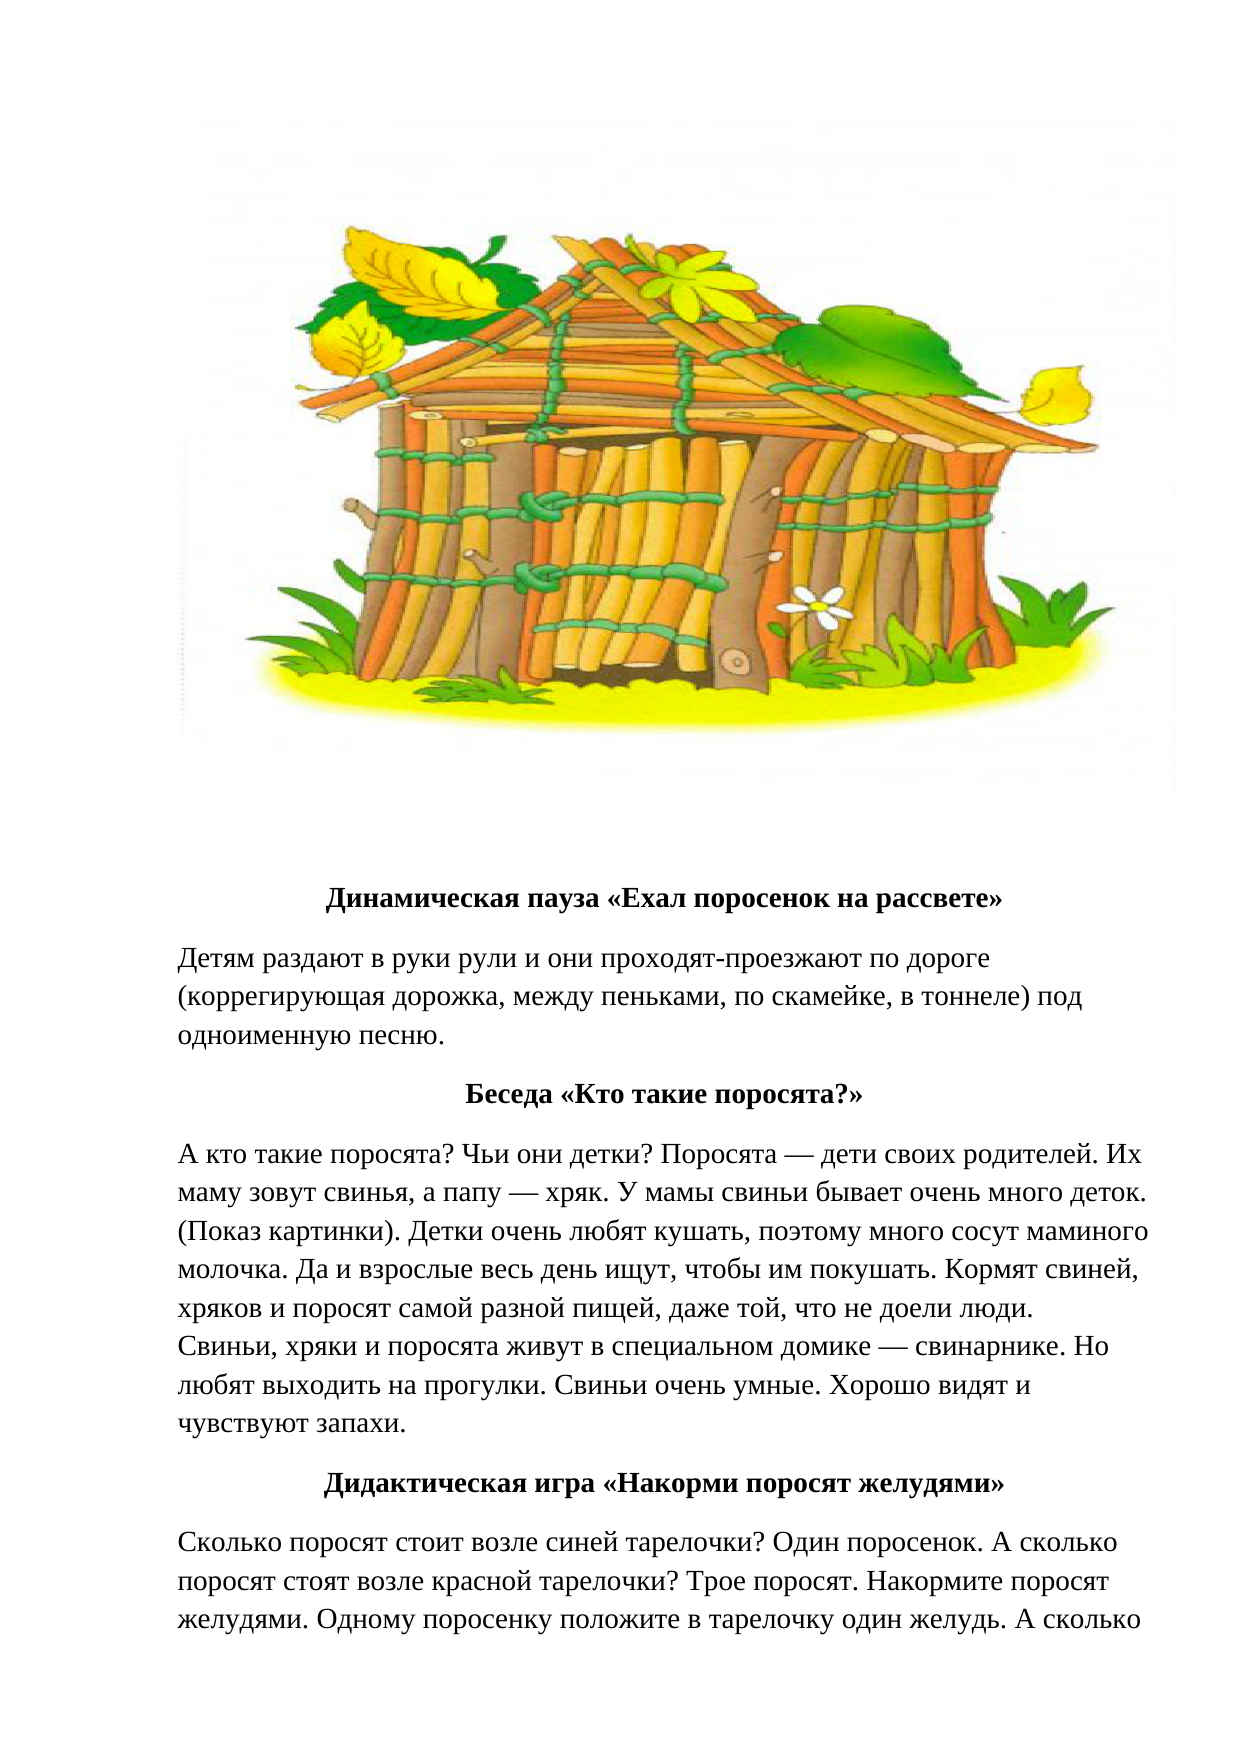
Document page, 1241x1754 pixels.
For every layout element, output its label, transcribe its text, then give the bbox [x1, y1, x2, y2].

text Беседа «Кто такие поросята?» [177, 1076, 1152, 1110]
text Дидактическая игра «Накорми поросят желудями» [177, 1465, 1152, 1498]
text Детям раздают в руки рули и они проходят-проезжают по дороге (коррегирующая дорожка, между пеньками, по скамейке, в тоннеле) под одноименную песню. [177, 940, 1152, 1051]
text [177, 1524, 1152, 1635]
text Динамическая пауза «Ехал поросенок на рассвете» [177, 881, 1152, 914]
picture [177, 118, 1178, 797]
text А кто такие поросята? Чьи они детки? Поросята — дети своих родителей. Их маму зовут свинья, а папу — хряк. У мамы свиньи бывает очень много деток. (Показ картинки). Детки очень любят кушать, поэтому много сосут маминого молочка. Да и взрослые весь день ищут, чтобы им покушать. Кормят свиней, хряков и поросят самой разной пищей, даже той, что не доели люди. Свиньи, хряки и поросята живут в специальном домике — свинарнике. Но любят выходить на прогулки. Свиньи очень умные. Хорошо видят и чувствуют запахи. [177, 1136, 1152, 1439]
